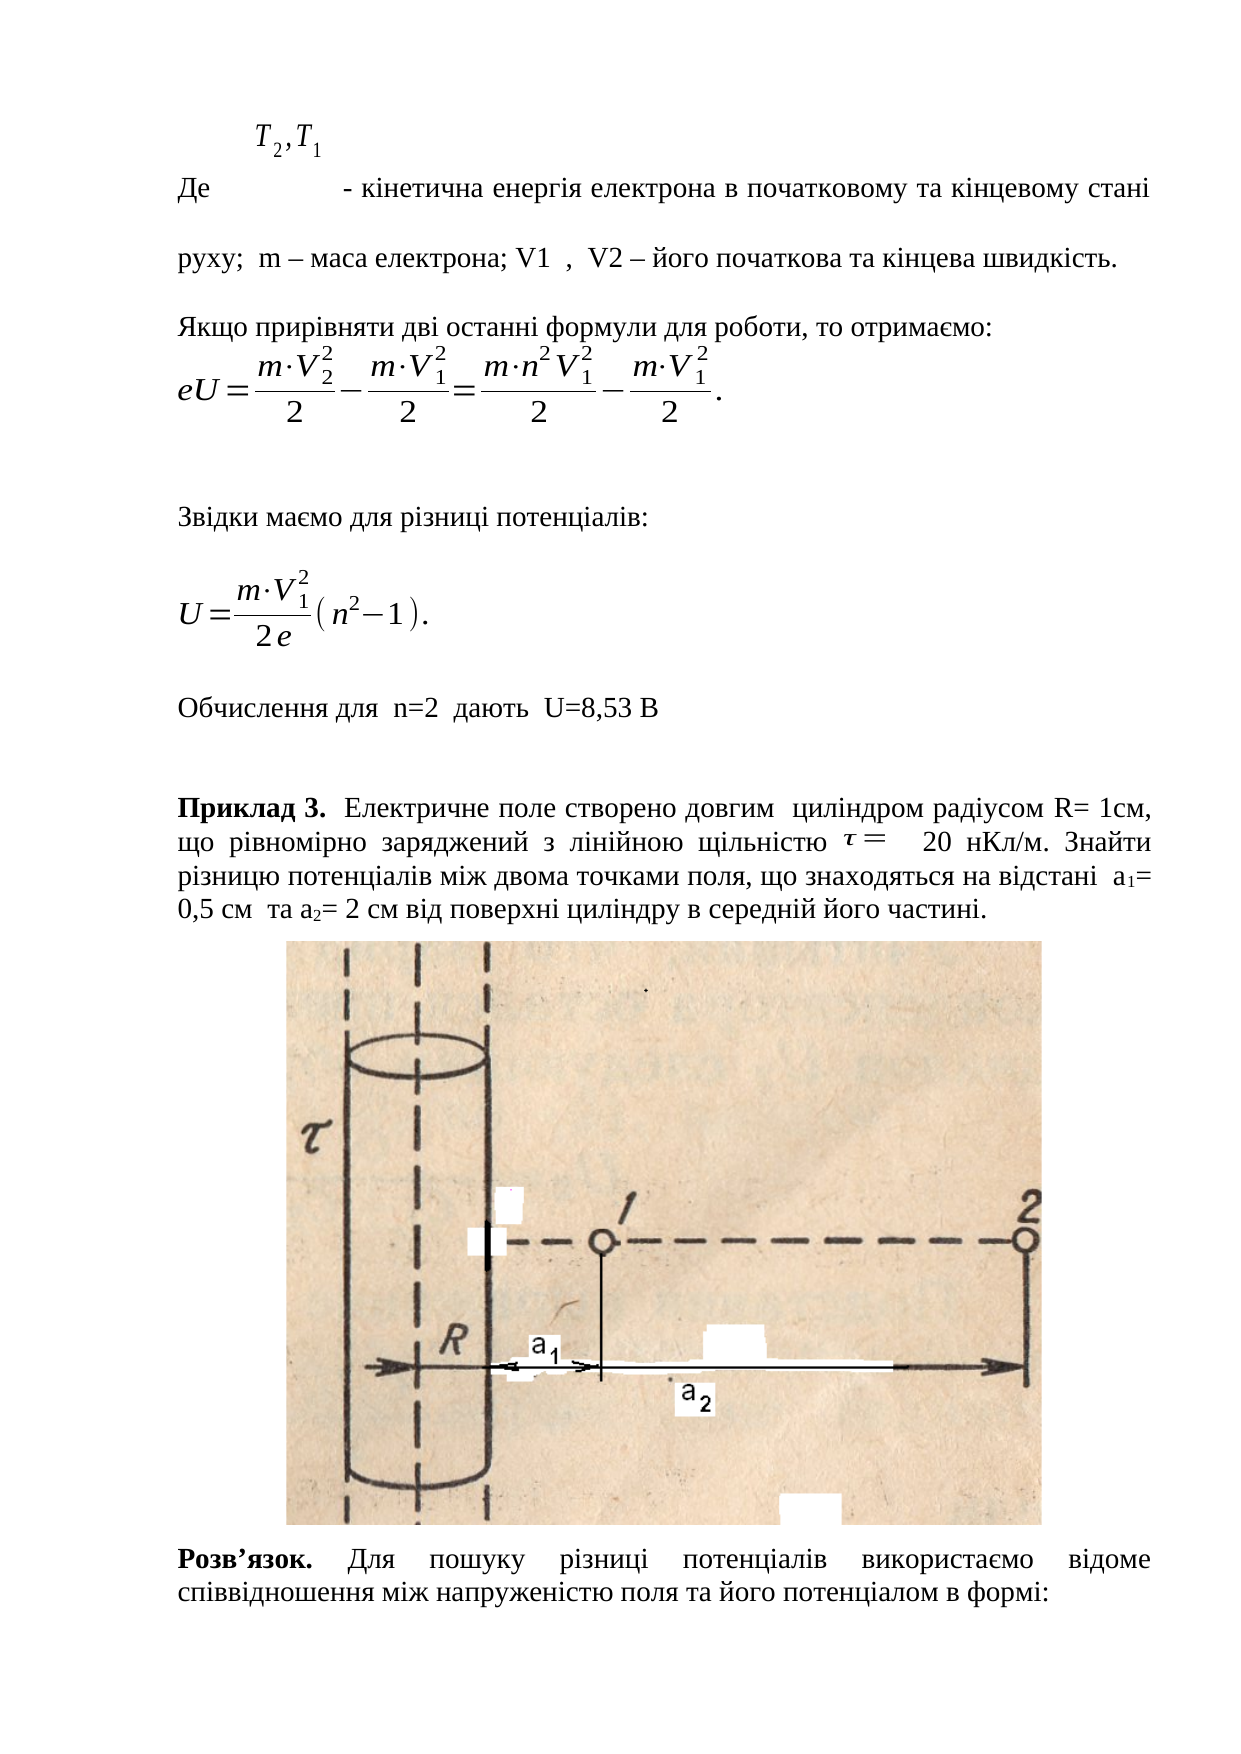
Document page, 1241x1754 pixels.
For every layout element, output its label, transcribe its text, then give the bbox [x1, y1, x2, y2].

text Розв’язок. Для пошуку різниці потенціалів використаємо відоме співвідношення між напруженістю поля та його потенціалом в формі: [177, 1541, 1152, 1608]
text Якщо прирівняти дві останні формули для роботи, то отримаємо: [177, 273, 1152, 343]
text Де - кінетична енергія електрона в початковому та кінцевому стані руху; m – маса електрона; V1 , V2 – його початкова та кінцева швидкість. [177, 118, 1152, 273]
text Приклад 3. Електричне поле створено довгим циліндром радіусом R= 1см, що рівномірно заряджений з лінійною щільністю 20 нКл/м. Знайти різницю потенціалів між двома точками поля, що знаходяться на відстані а1= 0,5 см та а2= 2 см від поверхні циліндру в середній його частині. [177, 791, 1152, 925]
picture [286, 941, 1043, 1525]
text Звідки маємо для різниці потенціалів: [177, 464, 1152, 533]
text Обчислення для n=2 дають U=8,53 В [177, 654, 1152, 723]
